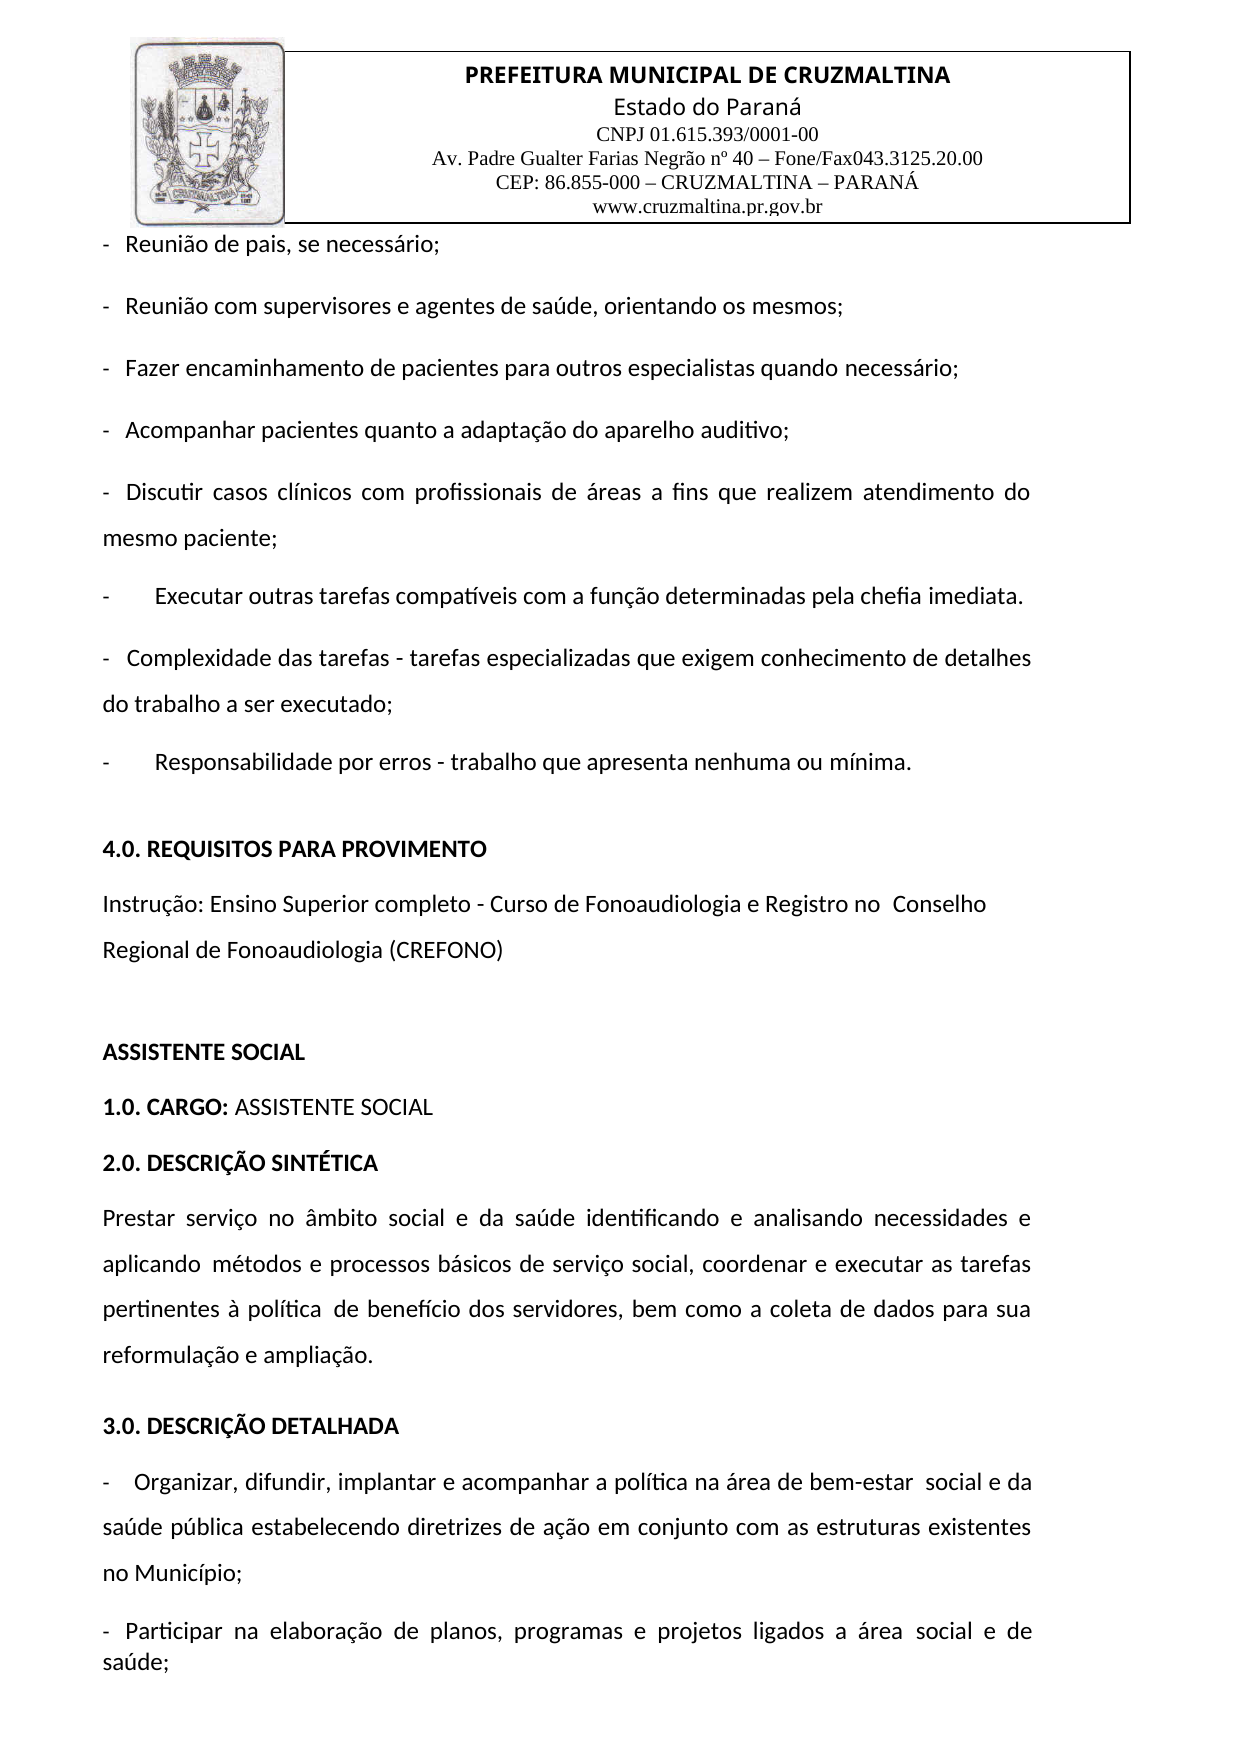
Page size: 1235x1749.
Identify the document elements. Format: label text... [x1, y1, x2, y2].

picture [130, 37, 285, 228]
list Organizar, difundir, implantar e acompanhar a política na área de bem-estar social e da saúde pública estabelecendo diretrizes de ação em conjunto com as estruturas existentes no Município; [102, 1466, 1032, 1588]
list Fazer encaminhamento de pacientes para outros especialistas quando necessário; [102, 352, 1032, 383]
title ASSISTENTE SOCIAL [102, 1036, 1032, 1066]
list Reunião de pais, se necessário; [102, 122, 1032, 258]
title 3.0. DESCRIÇÃO DETALHADA [102, 1410, 1032, 1441]
list Acompanhar pacientes quanto a adaptação do aparelho auditivo; [102, 414, 1032, 445]
list Reunião com supervisores e agentes de saúde, orientando os mesmos; [102, 290, 1032, 320]
title 2.0. DESCRIÇÃO SINTÉTICA [102, 1147, 1032, 1177]
list Discutir casos clínicos com profissionais de áreas a fins que realizem atendimento do mesmo paciente; [102, 476, 1032, 552]
list Complexidade das tarefas - tarefas especializadas que exigem conhecimento de detalhes do trabalho a ser executado; [102, 642, 1032, 718]
text Instrução: Ensino Superior completo - Curso de Fonoaudiologia e Registro no Conselho Regional de Fonoaudiologia (CREFONO) [102, 889, 1032, 965]
list Executar outras tarefas compatíveis com a função determinadas pela chefia imediata. [102, 580, 1032, 611]
text Prestar serviço no âmbito social e da saúde identificando e analisando necessidades e aplicando métodos e processos básicos de serviço social, coordenar e executar as tarefas pertinentes à política de benefício dos servidores, bem como a coleta de dados para sua reformulação e ampliação. [102, 1202, 1032, 1370]
title 4.0. REQUISITOS PARA PROVIMENTO [102, 833, 1032, 864]
list Participar na elaboração de planos, programas e projetos ligados a área social e de saúde; [102, 1615, 1032, 1676]
list Responsabilidade por erros - trabalho que apresenta nenhuma ou mínima. [102, 746, 1032, 777]
text 1.0. CARGO: ASSISTENTE SOCIAL [102, 1091, 1032, 1122]
